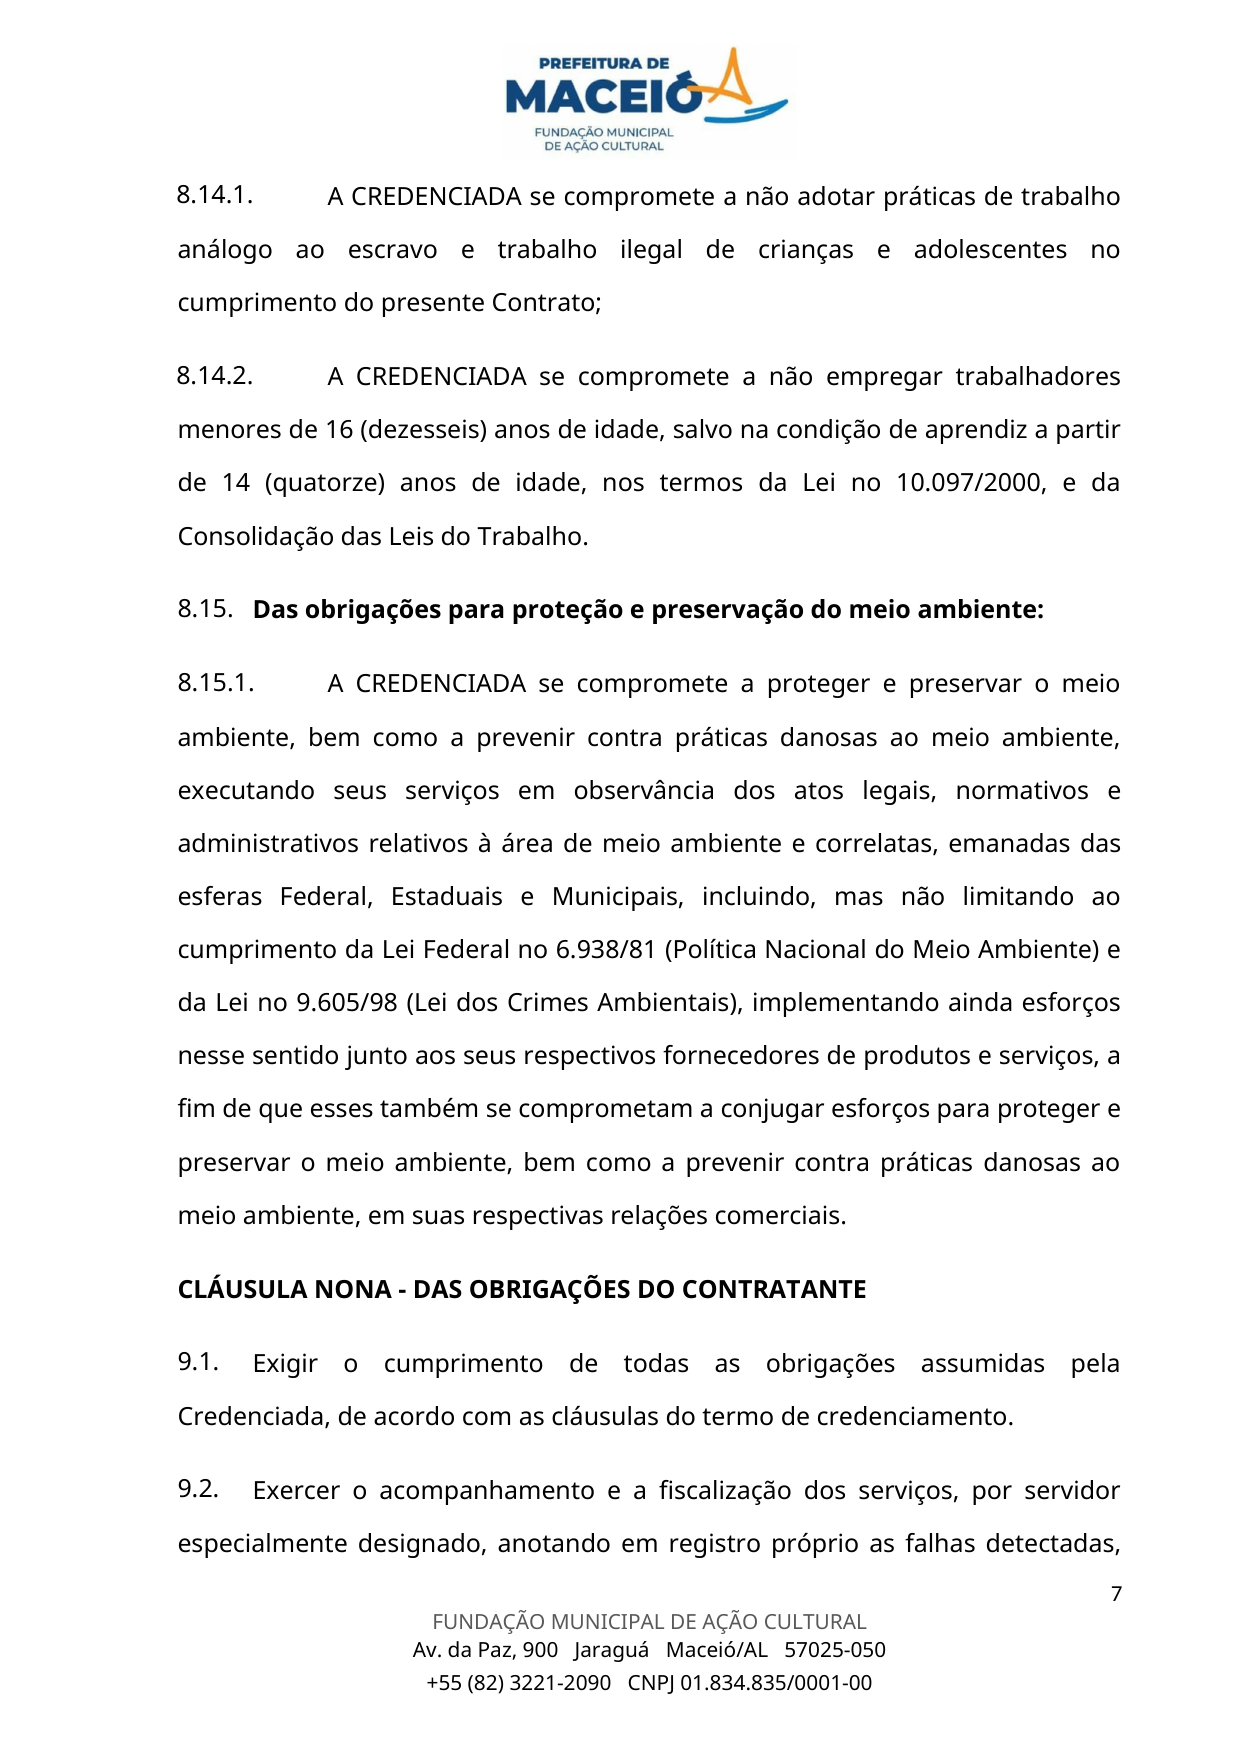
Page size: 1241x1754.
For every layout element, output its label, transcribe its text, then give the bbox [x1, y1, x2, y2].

list Das obrigações para proteção e preservação do meio ambiente: [177, 591, 1122, 626]
picture [502, 44, 797, 160]
text CLÁUSULA NONA - DAS OBRIGAÇÕES DO CONTRATANTE [177, 1270, 1122, 1305]
list Exigir o cumprimento de todas as obrigações assumidas pela Credenciada, de acordo com as cláusulas do termo de credenciamento. [177, 1344, 1122, 1432]
list A CREDENCIADA se compromete a não empregar trabalhadores menores de 16 (dezesseis) anos de idade, salvo na condição de aprendiz a partir de 14 (quatorze) anos de idade, nos termos da Lei no 10.097/2000, e da Consolidação das Leis do Trabalho. [176, 357, 1122, 552]
list A CREDENCIADA se compromete a não adotar práticas de trabalho análogo ao escravo e trabalho ilegal de crianças e adolescentes no cumprimento do presente Contrato; [176, 177, 1122, 319]
list A CREDENCIADA se compromete a proteger e preservar o meio ambiente, bem como a prevenir contra práticas danosas ao meio ambiente, executando seus serviços em observância dos atos legais, normativos e administrativos relativos à área de meio ambiente e correlatas, emanadas das esferas Federal, Estaduais e Municipais, incluindo, mas não limitando ao cumprimento da Lei Federal no 6.938/81 (Política Nacional do Meio Ambiente) e da Lei no 9.605/98 (Lei dos Crimes Ambientais), implementando ainda esforços nesse sentido junto aos seus respectivos fornecedores de produtos e serviços, a fim de que esses também se comprometam a conjugar esforços para proteger e preservar o meio ambiente, bem como a prevenir contra práticas danosas ao meio ambiente, em suas respectivas relações comerciais. [177, 665, 1122, 1231]
